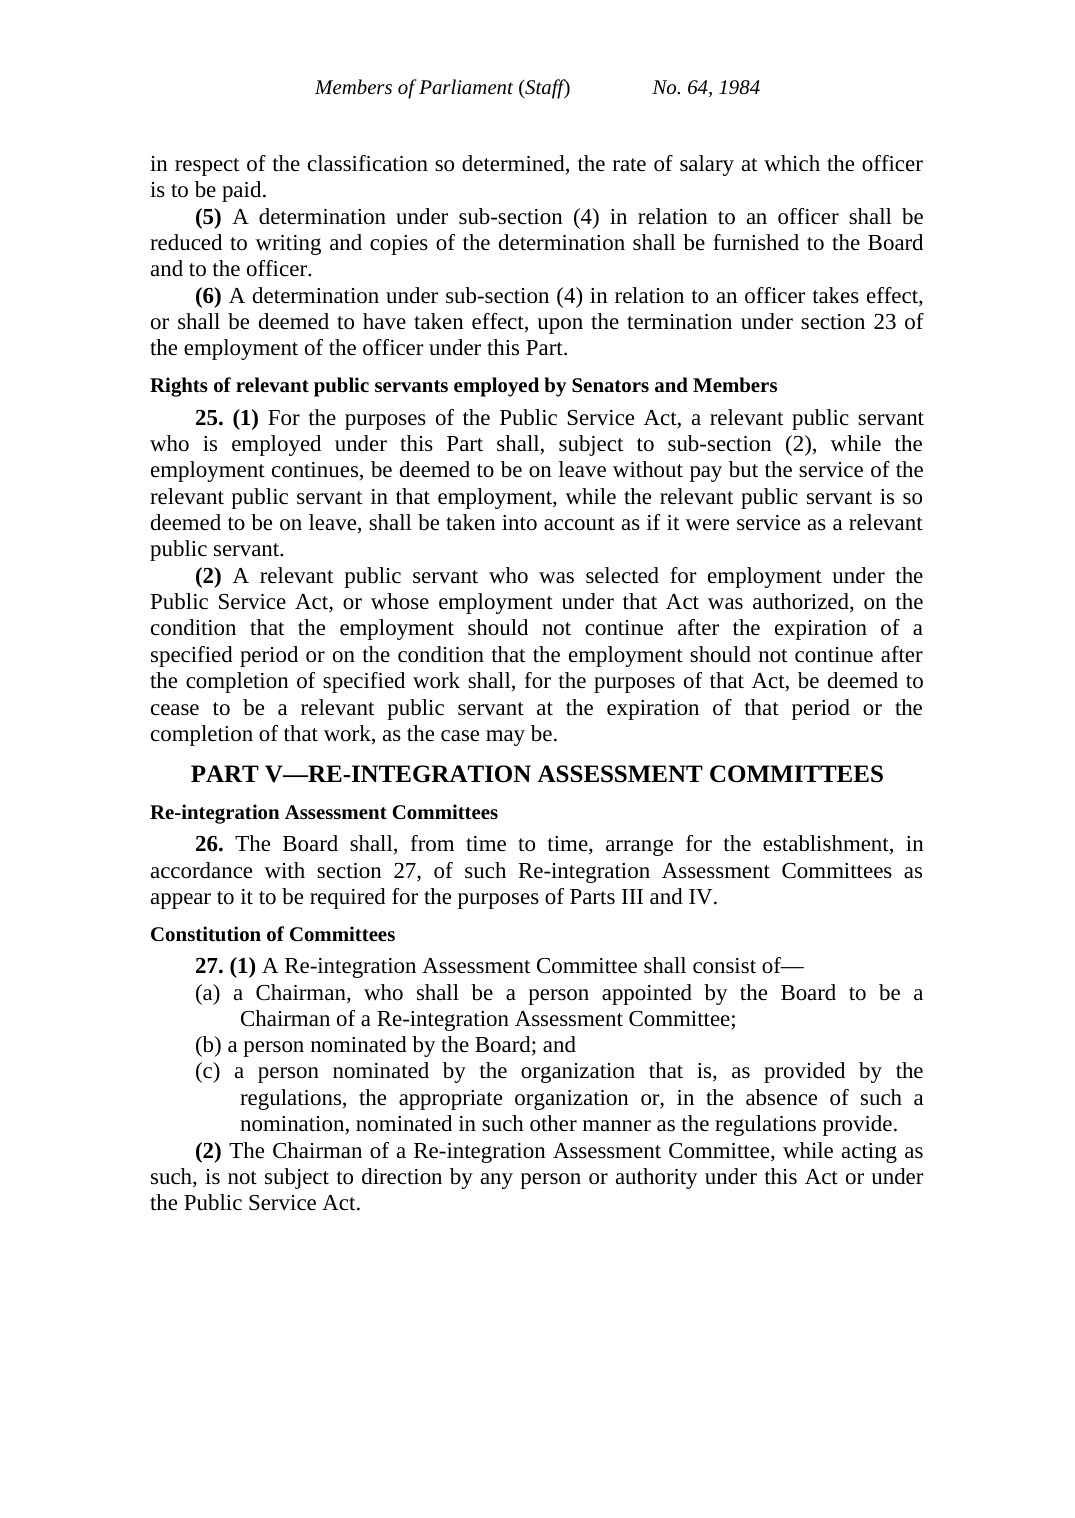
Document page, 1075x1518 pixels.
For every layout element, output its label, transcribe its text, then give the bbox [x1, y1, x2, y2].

text in respect of the classification so determined, the rate of salary at which the officer is to be paid. [150, 150, 925, 203]
text (c) a person nominated by the organization that is, as provided by the regulations, the appropriate organization or, in the absence of such a nomination, nominated in such other manner as the regulations provide. [195, 1058, 925, 1137]
text PART V—RE-INTEGRATION ASSESSMENT COMMITTEES [150, 759, 925, 787]
text (5) A determination under sub-section (4) in relation to an officer shall be reduced to writing and copies of the determination shall be furnished to the Board and to the officer. [150, 203, 925, 282]
text (b) a person nominated by the Board; and [195, 1031, 925, 1058]
text 26. The Board shall, from time to time, arrange for the establishment, in accordance with section 27, of such Re-integration Assessment Committees as appear to it to be required for the purposes of Parts III and IV. [150, 830, 925, 909]
text (2) A relevant public servant who was selected for employment under the Public Service Act, or whose employment under that Act was authorized, on the condition that the employment should not continue after the expiration of a specified period or on the condition that the employment should not continue after the completion of specified work shall, for the purposes of that Act, be deemed to cease to be a relevant public servant at the expiration of that period or the completion of that work, as the case may be. [150, 562, 925, 746]
text (6) A determination under sub-section (4) in relation to an officer takes effect, or shall be deemed to have taken effect, upon the termination under section 23 of the employment of the officer under this Part. [150, 282, 925, 361]
text 27. (1) A Re-integration Assessment Committee shall consist of— [150, 952, 925, 978]
text Re-integration Assessment Committees [150, 800, 925, 824]
text Rights of relevant public servants employed by Senators and Members [150, 373, 925, 397]
text 25. (1) For the purposes of the Public Service Act, a relevant public servant who is employed under this Part shall, subject to sub-section (2), while the employment continues, be deemed to be on leave without pay but the service of the relevant public servant in that employment, while the relevant public servant is so deemed to be on leave, shall be taken into account as if it were service as a relevant public servant. [150, 404, 925, 562]
text (a) a Chairman, who shall be a person appointed by the Board to be a Chairman of a Re-integration Assessment Committee; [195, 978, 925, 1031]
text (2) The Chairman of a Re-integration Assessment Committee, while acting as such, is not subject to direction by any person or authority under this Act or under the Public Service Act. [150, 1137, 925, 1216]
text Constitution of Committees [150, 922, 925, 946]
